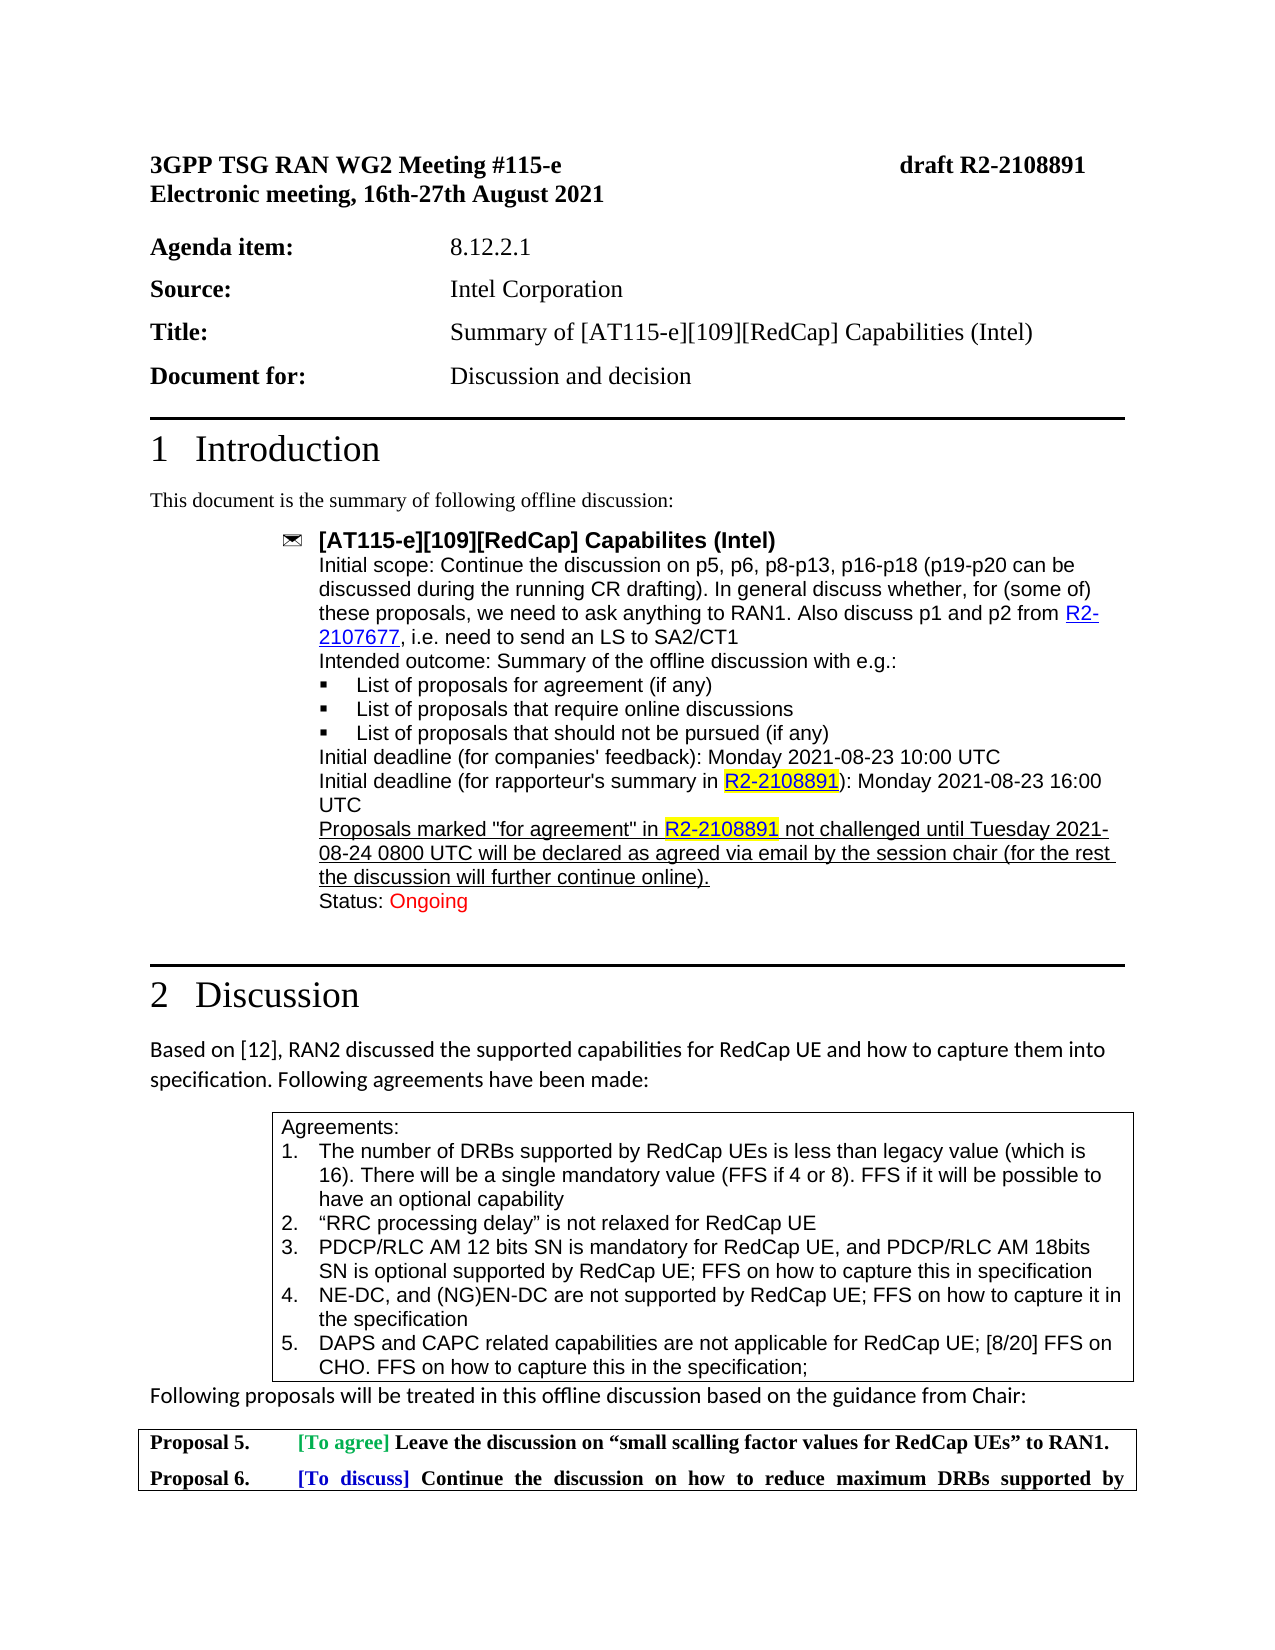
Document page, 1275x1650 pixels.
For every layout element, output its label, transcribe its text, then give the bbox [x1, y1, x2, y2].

text Initial deadline (for companies' feedback): Monday 2021-08-23 10:00 UTC [319, 745, 1125, 769]
list PDCP/RLC AM 12 bits SN is mandatory for RedCap UE, and PDCP/RLC AM 18bits SN is optional supported by RedCap UE; FFS on how to capture this in specification [273, 1232, 1133, 1279]
text Document for: Discussion and decision [150, 361, 1125, 389]
text Agreements: [273, 1113, 1133, 1136]
text Initial deadline (for rapporteur's summary in R2-2108891): Monday 2021-08-23 16:00 UTC [319, 769, 1125, 817]
text Based on [12], RAN2 discussed the supported capabilities for RedCap UE and how to capture them into specification. Following agreements have been made: [150, 1035, 1125, 1093]
list NE-DC, and (NG)EN-DC are not supported by RedCap UE; FFS on how to capture it in the specification [273, 1279, 1133, 1327]
text Source: Intel Corporation [150, 274, 1125, 302]
text This document is the summary of following offline discussion: [150, 488, 1125, 512]
text Status: Ongoing [319, 889, 1125, 913]
text Intended outcome: Summary of the offline discussion with e.g.: [319, 649, 1125, 673]
text Electronic meeting, 16th-27th August 2021 [150, 179, 1125, 207]
list List of proposals that require online discussions [319, 697, 1125, 721]
subtitle Discussion [150, 967, 1125, 1016]
list “RRC processing delay” is not relaxed for RedCap UE [273, 1208, 1133, 1232]
text Following proposals will be treated in this offline discussion based on the guidance from Chair: [150, 1382, 1125, 1410]
text Agenda item: 8.12.2.1 [150, 232, 1125, 261]
subtitle Introduction [150, 420, 1125, 469]
text Proposals marked "for agreement" in R2-2108891 not challenged until Tuesday 2021-08-24 0800 UTC will be declared as agreed via email by the session chair (for the rest the discussion will further continue online). [319, 817, 1125, 889]
list The number of DRBs supported by RedCap UEs is less than legacy value (which is 16). There will be a single mandatory value (FFS if 4 or 8). FFS if it will be possible to have an optional capability [273, 1136, 1133, 1208]
text Initial scope: Continue the discussion on p5, p6, p8-p13, p16-p18 (p19-p20 can be discussed during the running CR drafting). In general discuss whether, for (some of) these proposals, we need to ask anything to RAN1. Also discuss p1 and p2 from R2-2107677, i.e. need to send an LS to SA2/CT1 [319, 553, 1125, 649]
list DAPS and CAPC related capabilities are not applicable for RedCap UE; [8/20] FFS on CHO. FFS on how to capture this in the specification; [273, 1327, 1133, 1381]
text [AT115-e][109][RedCap] Capabilites (Intel) [281, 527, 1125, 553]
list List of proposals that should not be pursued (if any) [319, 721, 1125, 745]
text Title: Summary of [AT115-e][109][RedCap] Capabilities (Intel) [150, 317, 1125, 346]
text 3GPP TSG RAN WG2 Meeting #115-e draft R2-2108891 [150, 150, 1125, 179]
list List of proposals for agreement (if any) [319, 673, 1125, 697]
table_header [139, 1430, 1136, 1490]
